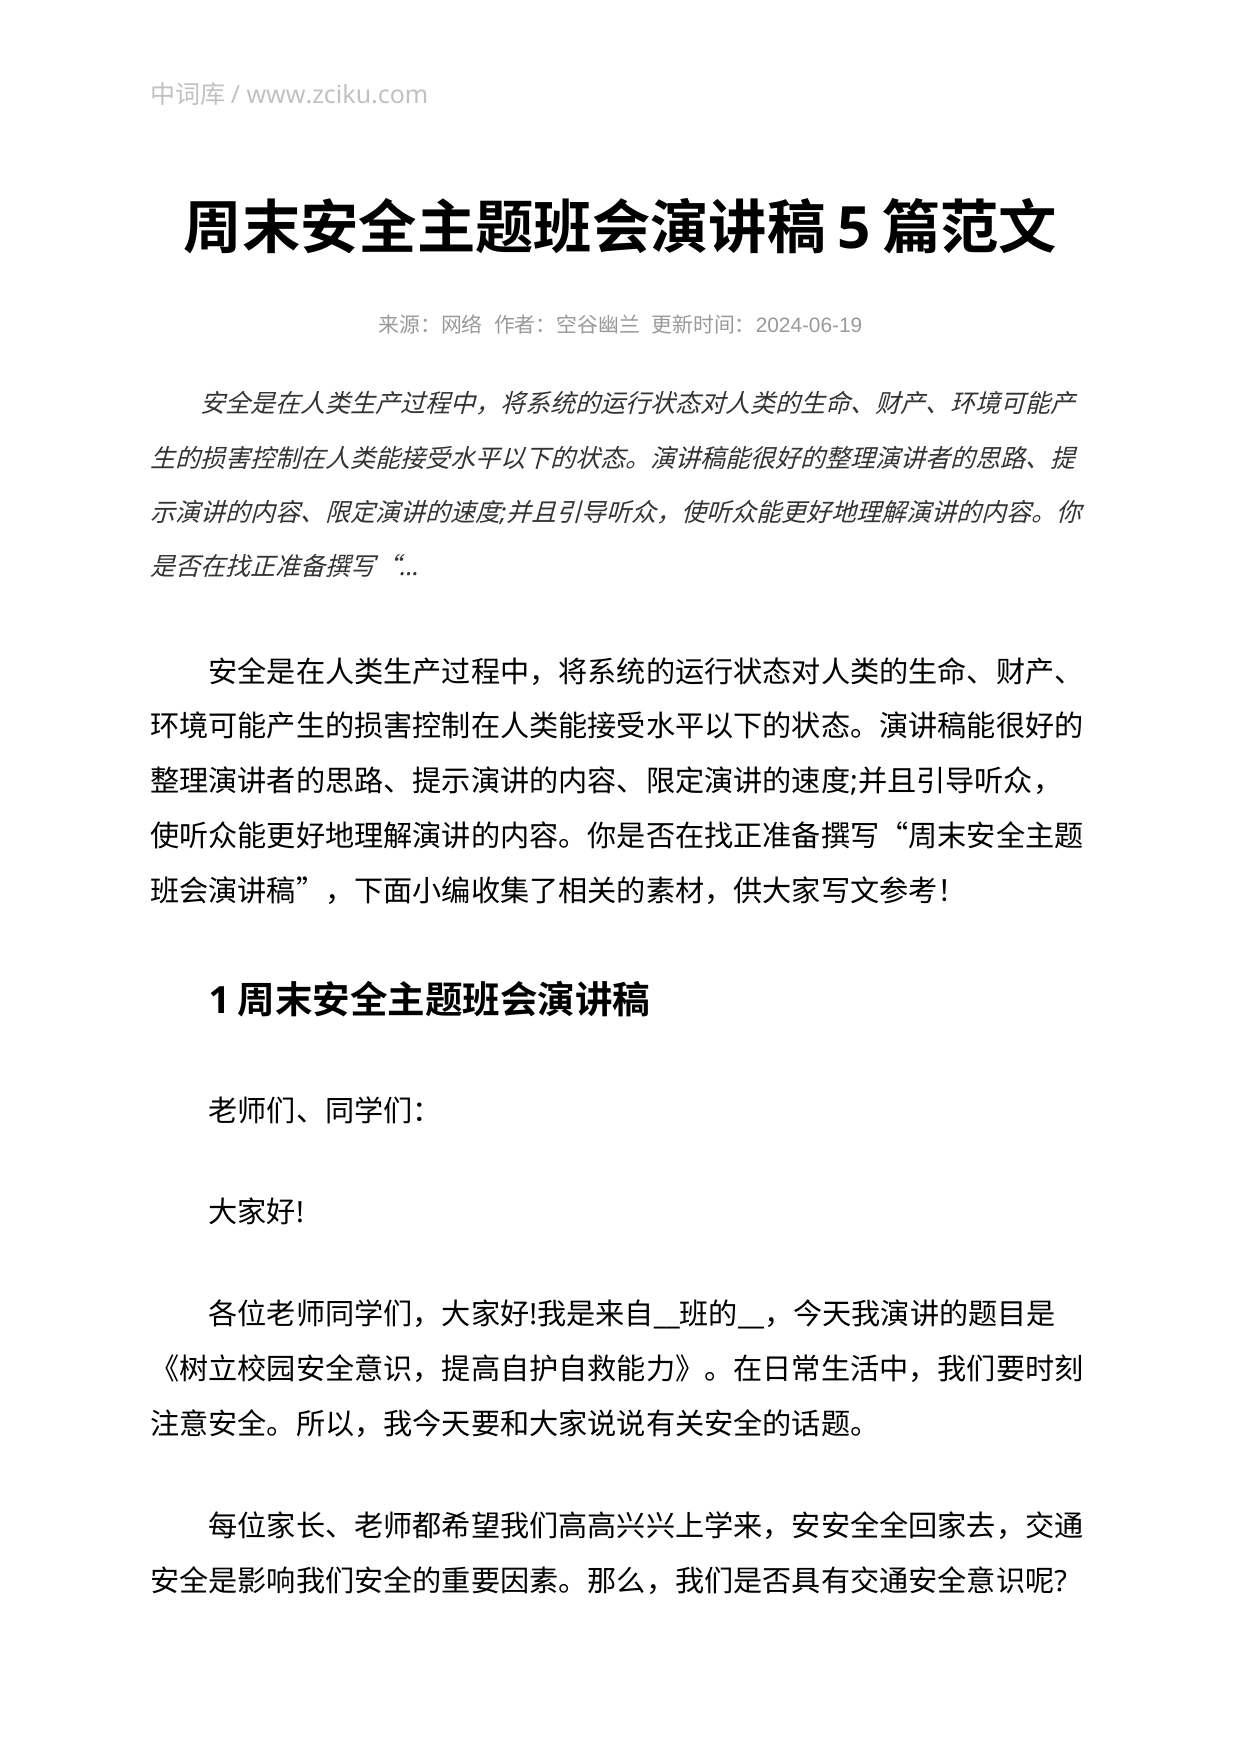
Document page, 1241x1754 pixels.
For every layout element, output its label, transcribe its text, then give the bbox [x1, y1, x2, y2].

text 大家好! [150, 1189, 1090, 1231]
text 来源：网络 作者：空谷幽兰 更新时间：2024-06-19 [150, 313, 1090, 337]
text 1周末安全主题班会演讲稿 [150, 969, 1090, 1024]
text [150, 1503, 1090, 1600]
text 老师们、同学们： [150, 1087, 1090, 1129]
subtitle 周末安全主题班会演讲稿5篇范文 [150, 181, 1090, 266]
text 各位老师同学们，大家好!我是来自__班的__，今天我演讲的题目是《树立校园安全意识，提高自护自救能力》。在日常生活中，我们要时刻注意安全。所以，我今天要和大家说说有关安全的话题。 [150, 1291, 1090, 1443]
text 安全是在人类生产过程中，将系统的运行状态对人类的生命、财产、环境可能产生的损害控制在人类能接受水平以下的状态。演讲稿能很好的整理演讲者的思路、提示演讲的内容、限定演讲的速度;并且引导听众，使听众能更好地理解演讲的内容。你是否在找正准备撰写“周末安全主题班会演讲稿”，下面小编收集了相关的素材，供大家写文参考！ [150, 648, 1090, 910]
text 安全是在人类生产过程中，将系统的运行状态对人类的生命、财产、环境可能产生的损害控制在人类能接受水平以下的状态。演讲稿能很好的整理演讲者的思路、提示演讲的内容、限定演讲的速度;并且引导听众，使听众能更好地理解演讲的内容。你是否在找正准备撰写“... [150, 384, 1090, 583]
